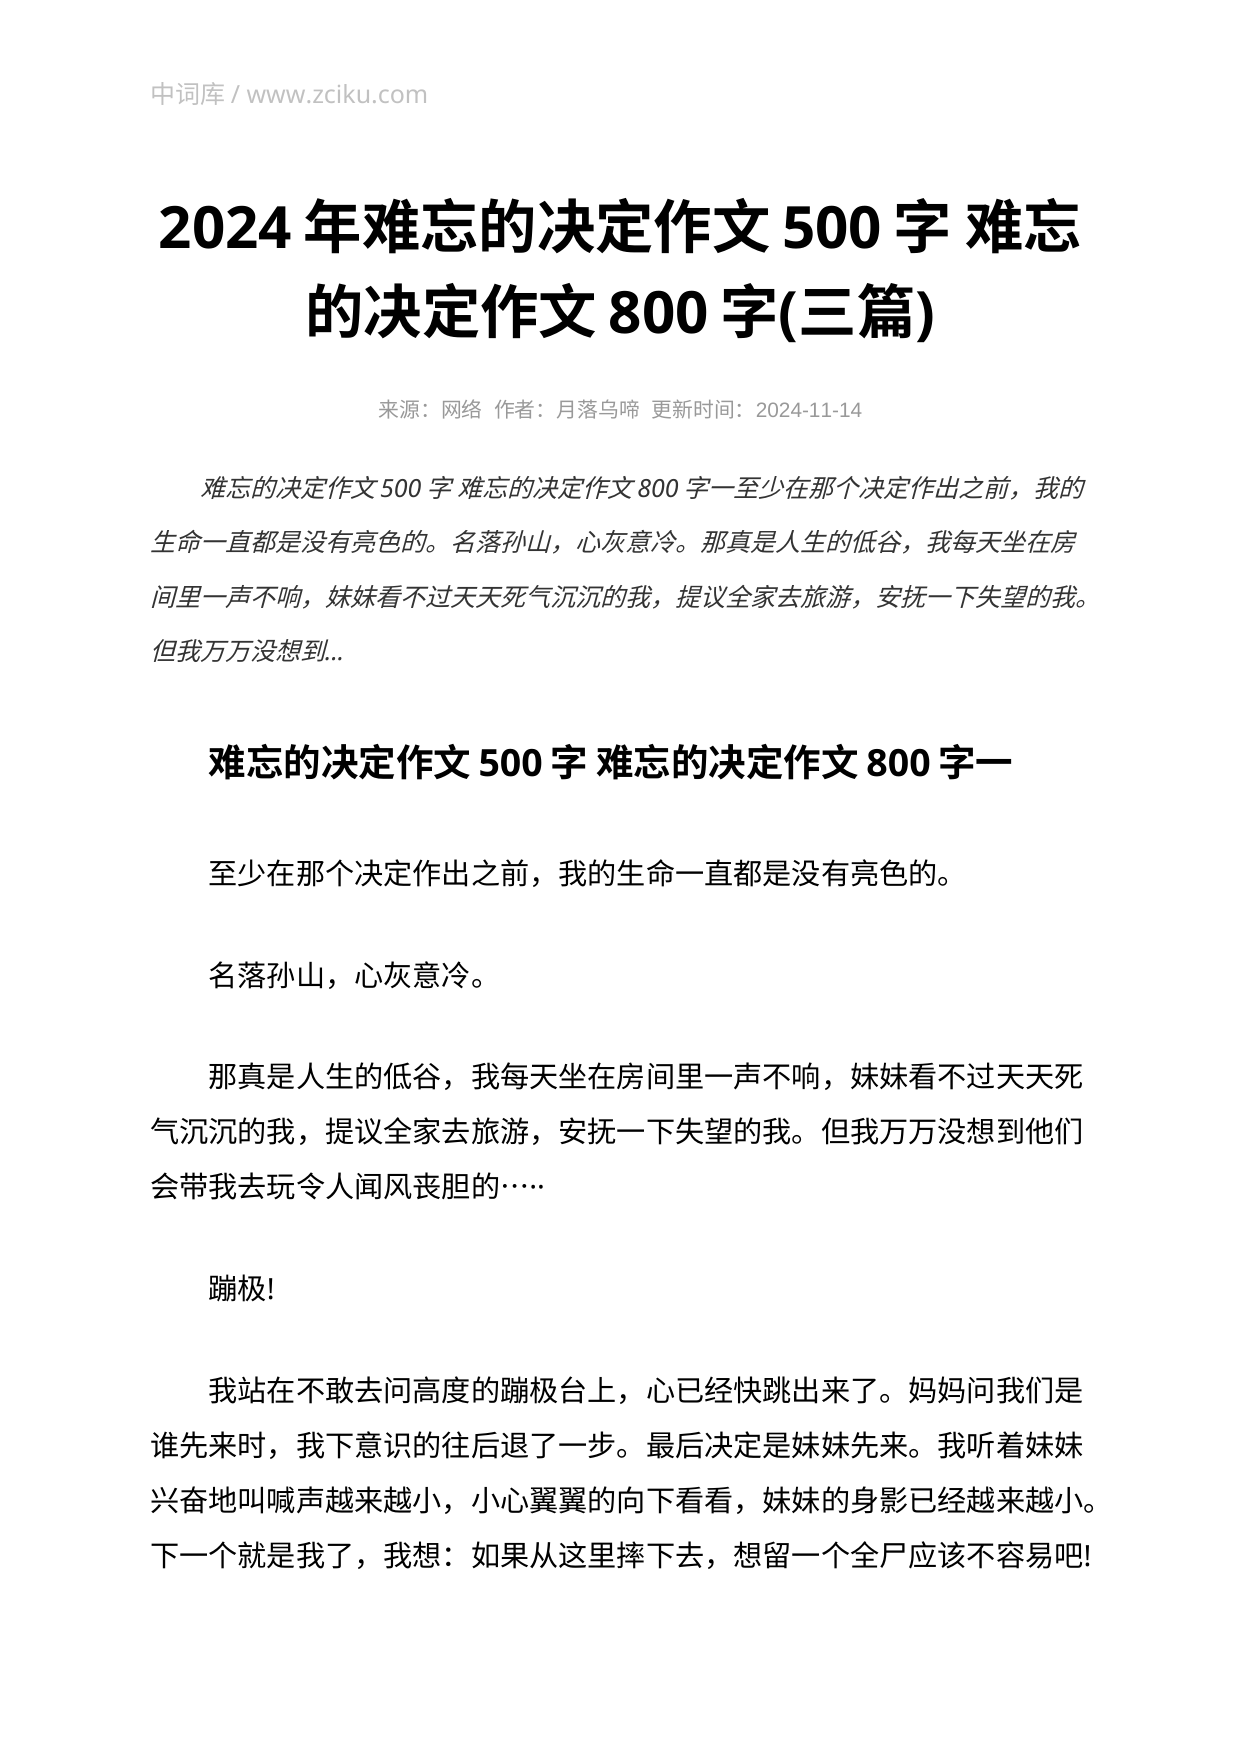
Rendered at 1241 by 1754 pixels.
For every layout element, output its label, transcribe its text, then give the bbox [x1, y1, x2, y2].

subtitle 2024年难忘的决定作文500字 难忘的决定作文800字(三篇) [150, 181, 1090, 351]
text 难忘的决定作文500字 难忘的决定作文800字一至少在那个决定作出之前，我的生命一直都是没有亮色的。名落孙山，心灰意冷。那真是人生的低谷，我每天坐在房间里一声不响，妹妹看不过天天死气沉沉的我，提议全家去旅游，安抚一下失望的我。但我万万没想到... [150, 468, 1090, 668]
text 蹦极! [150, 1266, 1090, 1308]
text 来源：网络 作者：月落乌啼 更新时间：2024-11-14 [150, 398, 1090, 422]
text 难忘的决定作文500字 难忘的决定作文800字一 [150, 733, 1090, 787]
text 那真是人生的低谷，我每天坐在房间里一声不响，妹妹看不过天天死气沉沉的我，提议全家去旅游，安抚一下失望的我。但我万万没想到他们会带我去玩令人闻风丧胆的…·· [150, 1054, 1090, 1206]
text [150, 1368, 1090, 1575]
text 名落孙山，心灰意冷。 [150, 952, 1090, 994]
text 至少在那个决定作出之前，我的生命一直都是没有亮色的。 [150, 851, 1090, 893]
